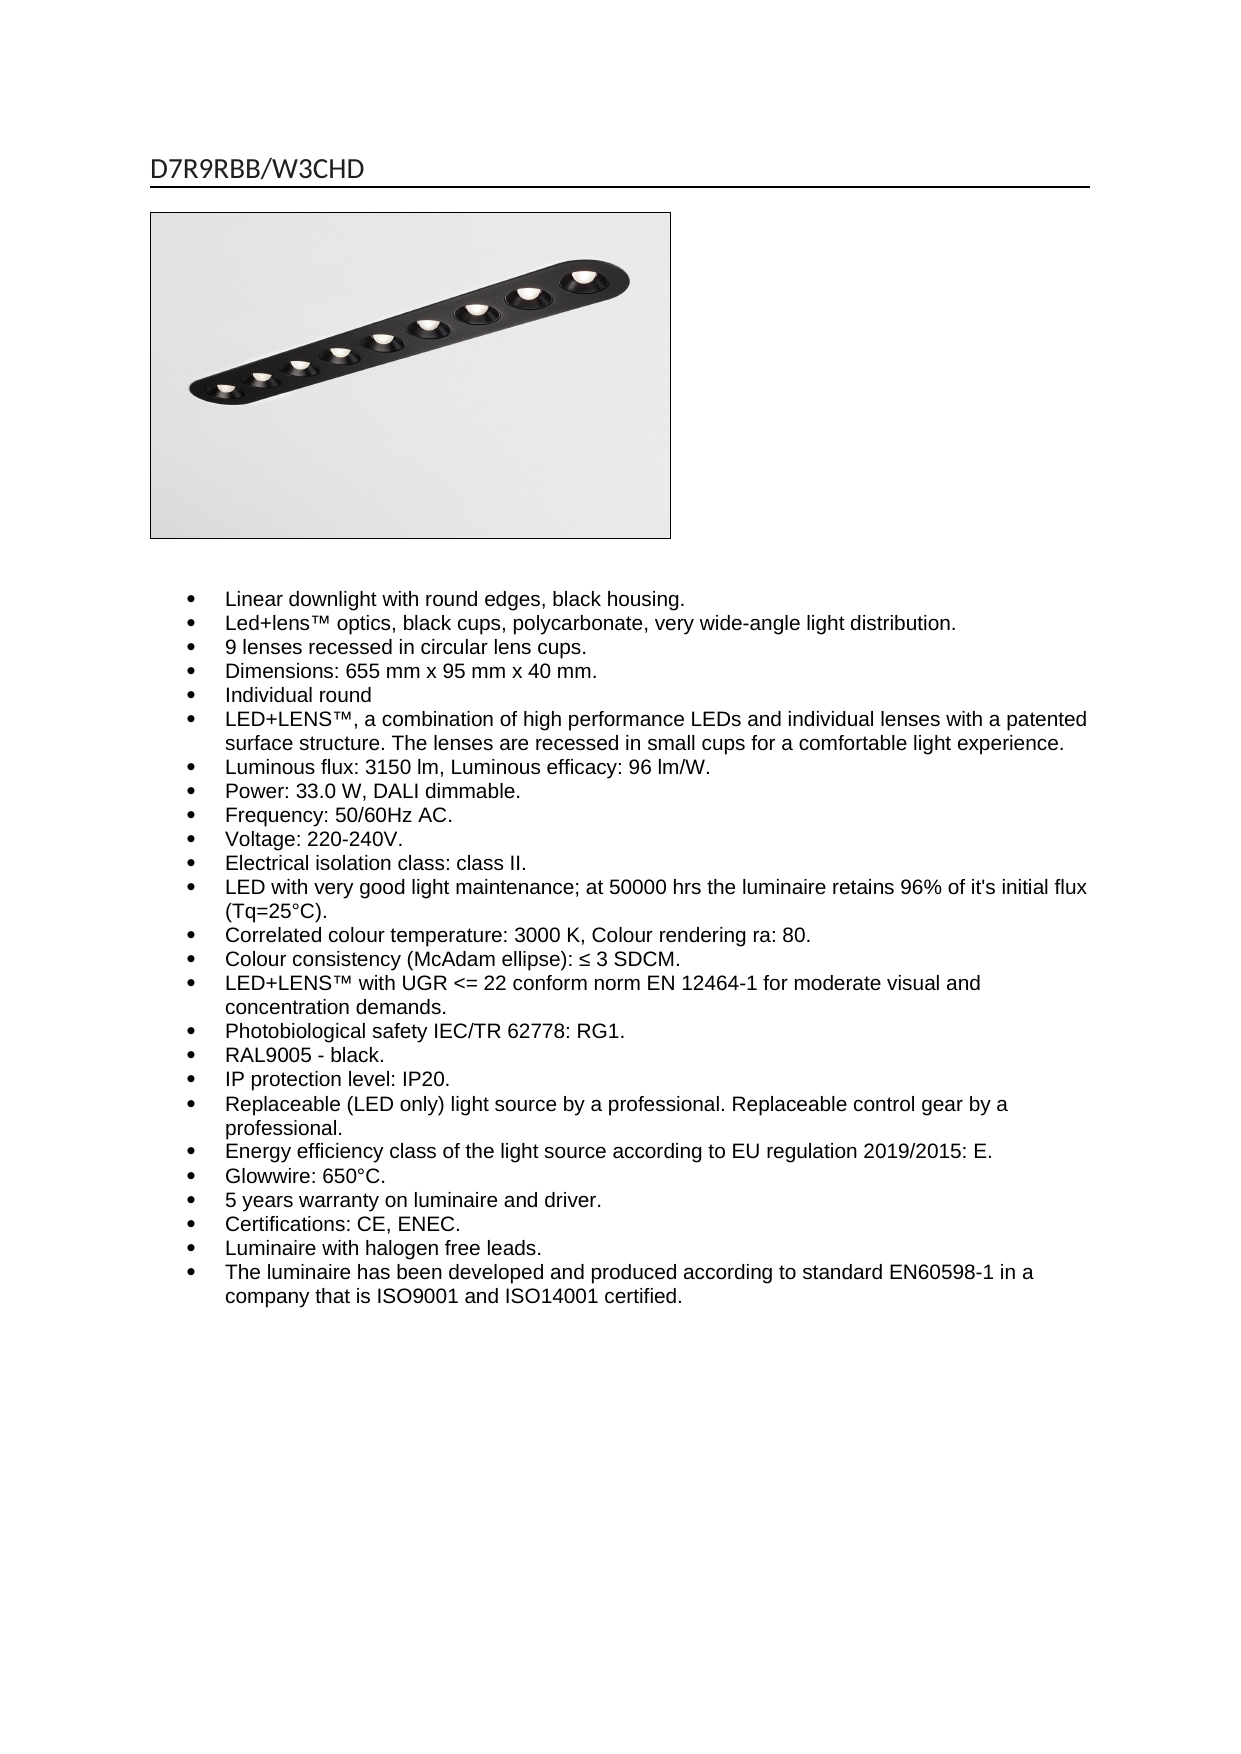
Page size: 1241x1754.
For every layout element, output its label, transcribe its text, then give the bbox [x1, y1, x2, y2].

list Photobiological safety IEC/TR 62778: RG1. [187, 1019, 1090, 1043]
list Power: 33.0 W, DALI dimmable. [187, 779, 1090, 803]
list 5 years warranty on luminaire and driver. [187, 1187, 1090, 1212]
list Replaceable (LED only) light source by a professional. Replaceable control gear by a professional. [187, 1091, 1090, 1139]
list Electrical isolation class: class II. [187, 851, 1090, 875]
list 9 lenses recessed in circular lens cups. [187, 634, 1090, 658]
list Linear downlight with round edges, black housing. [187, 586, 1090, 610]
list Luminaire with halogen free leads. [187, 1236, 1090, 1260]
list Energy efficiency class of the light source according to EU regulation 2019/2015: E. [187, 1139, 1090, 1163]
list LED+LENS™ with UGR <= 22 conform norm EN 12464-1 for moderate visual and concentration demands. [187, 971, 1090, 1019]
list Dimensions: 655 mm x 95 mm x 40 mm. [187, 658, 1090, 683]
list Led+lens™ optics, black cups, polycarbonate, very wide-angle light distribution. [187, 610, 1090, 634]
list The luminaire has been developed and produced according to standard EN60598-1 in a company that is ISO9001 and ISO14001 certified. [187, 1260, 1090, 1308]
list LED+LENS™, a combination of high performance LEDs and individual lenses with a patented surface structure. The lenses are recessed in small cups for a comfortable light experience. [187, 707, 1090, 755]
picture [151, 213, 670, 538]
list Certifications: CE, ENEC. [187, 1212, 1090, 1236]
list Frequency: 50/60Hz AC. [187, 803, 1090, 827]
list Voltage: 220-240V. [187, 827, 1090, 851]
list Correlated colour temperature: 3000 K, Colour rendering ra: 80. [187, 923, 1090, 947]
list Individual round [187, 683, 1090, 707]
list LED with very good light maintenance; at 50000 hrs the luminaire retains 96% of it's initial flux (Tq=25°C). [187, 875, 1090, 923]
list IP protection level: IP20. [187, 1067, 1090, 1091]
list Luminous flux: 3150 lm, Luminous efficacy: 96 lm/W. [187, 755, 1090, 779]
list Glowwire: 650°C. [187, 1163, 1090, 1187]
list Colour consistency (McAdam ellipse): ≤ 3 SDCM. [187, 947, 1090, 971]
list RAL9005 - black. [187, 1043, 1090, 1067]
text D7R9RBB/W3CHD [150, 150, 1090, 186]
